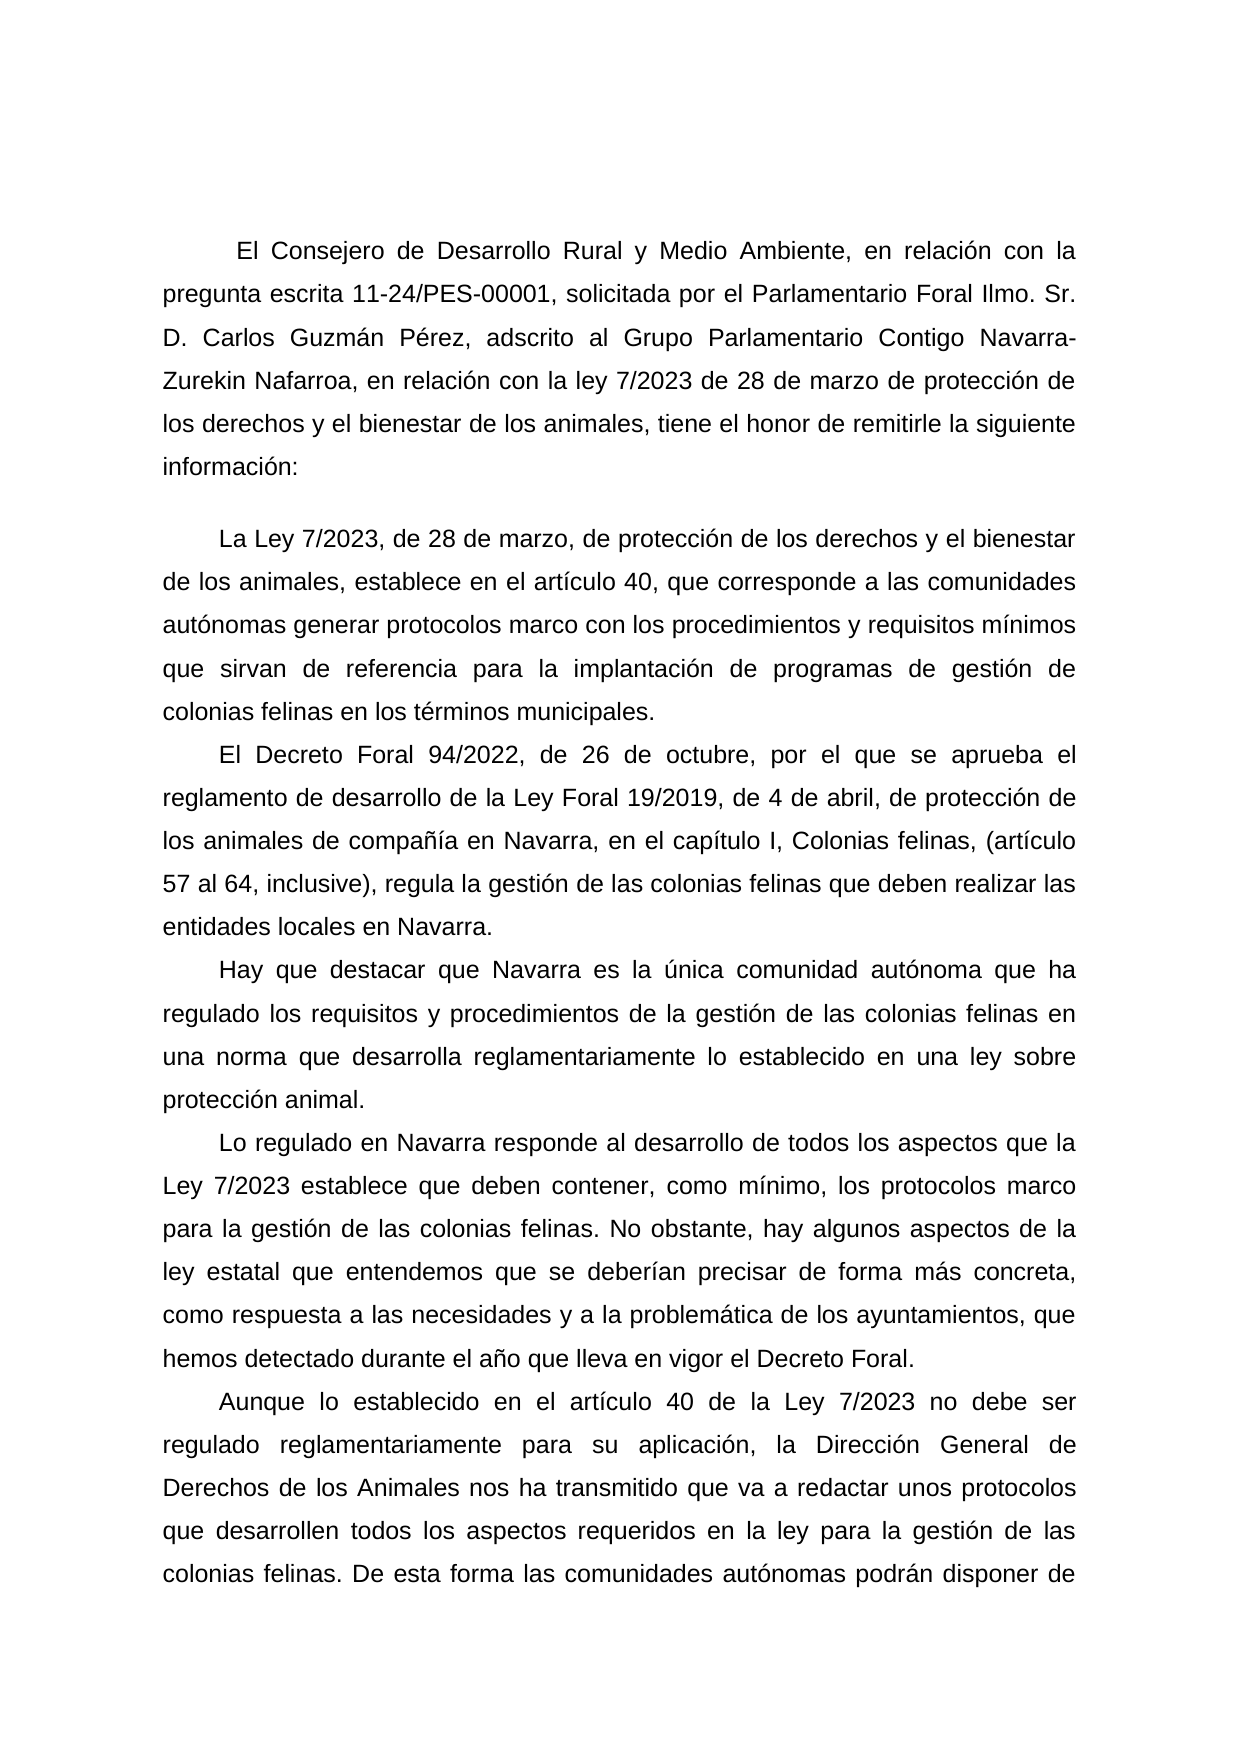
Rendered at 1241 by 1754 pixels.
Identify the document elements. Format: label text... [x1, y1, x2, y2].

text La Ley 7/2023, de 28 de marzo, de protección de los derechos y el bienestar de los animales, establece en el artículo 40, que corresponde a las comunidades autónomas generar protocolos marco con los procedimientos y requisitos mínimos que sirvan de referencia para la implantación de programas de gestión de colonias felinas en los términos municipales. [162, 524, 1078, 726]
text Lo regulado en Navarra responde al desarrollo de todos los aspectos que la Ley 7/2023 establece que deben contener, como mínimo, los protocolos marco para la gestión de las colonias felinas. No obstante, hay algunos aspectos de la ley estatal que entendemos que se deberían precisar de forma más concreta, como respuesta a las necesidades y a la problemática de los ayuntamientos, que hemos detectado durante el año que lleva en vigor el Decreto Foral. [162, 1128, 1078, 1372]
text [162, 1387, 1078, 1588]
text El Consejero de Desarrollo Rural y Medio Ambiente, en relación con la pregunta escrita 11-24/PES-00001, solicitada por el Parlamentario Foral Ilmo. Sr. D. Carlos Guzmán Pérez, adscrito al Grupo Parlamentario Contigo Navarra-Zurekin Nafarroa, en relación con la ley 7/2023 de 28 de marzo de protección de los derechos y el bienestar de los animales, tiene el honor de remitirle la siguiente información: [162, 236, 1078, 481]
text El Decreto Foral 94/2022, de 26 de octubre, por el que se aprueba el reglamento de desarrollo de la Ley Foral 19/2019, de 4 de abril, de protección de los animales de compañía en Navarra, en el capítulo I, Colonias felinas, (artículo 57 al 64, inclusive), regula la gestión de las colonias felinas que deben realizar las entidades locales en Navarra. [162, 740, 1078, 941]
text Hay que destacar que Navarra es la única comunidad autónoma que ha regulado los requisitos y procedimientos de la gestión de las colonias felinas en una norma que desarrolla reglamentariamente lo establecido en una ley sobre protección animal. [162, 956, 1078, 1114]
